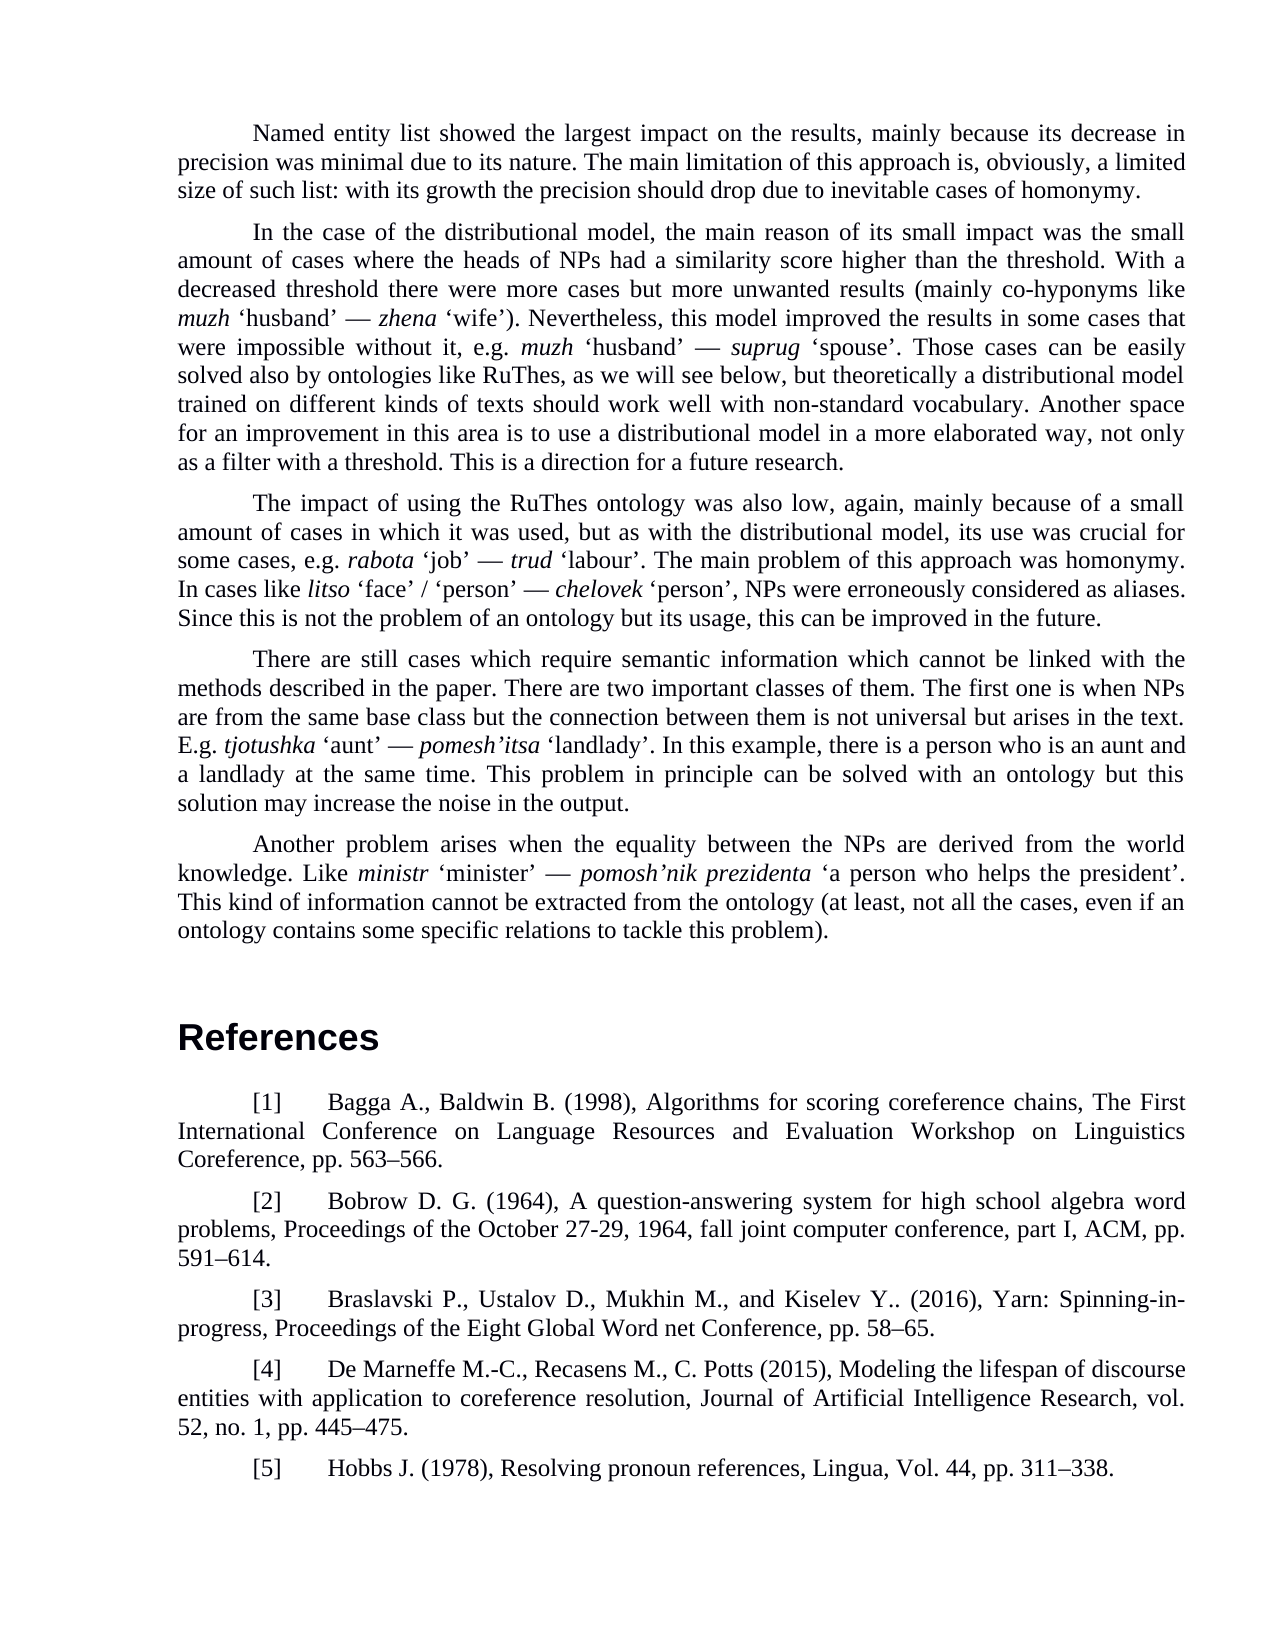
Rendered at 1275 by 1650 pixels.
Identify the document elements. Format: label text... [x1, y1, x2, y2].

text The impact of using the RuThes ontology was also low, again, mainly because of a small amount of cases in which it was used, but as with the distributional model, its use was crucial for some cases, e.g. rabota ‘job’ — trud ‘labour’. The main problem of this approach was homonymy. In cases like litso ‘face’ / ‘person’ — chelovek ‘person’, NPs were erroneously considered as aliases. Since this is not the problem of an ontology but its usage, this can be improved in the future. [177, 488, 1186, 632]
text Named entity list showed the largest impact on the results, mainly because its decrease in precision was minimal due to its nature. The main limitation of this approach is, obviously, a limited size of such list: with its growth the precision should drop due to inevitable cases of homonymy. [177, 118, 1186, 204]
text [1] Bagga A., Baldwin B. (1998), Algorithms for scoring coreference chains, The First International Conference on Language Resources and Evaluation Workshop on Linguistics Coreference, pp. 563–566. [177, 1087, 1186, 1173]
text [2] Bobrow D. G. (1964), A question-answering system for high school algebra word problems, Proceedings of the October 27-29, 1964, fall joint computer conference, part I, ACM, pp. 591–614. [177, 1186, 1186, 1272]
text There are still cases which require semantic information which cannot be linked with the methods described in the paper. There are two important classes of them. The first one is when NPs are from the same base class but the connection between them is not universal but arises in the text. E.g. tjotushka ‘aunt’ — pomesh’itsa ‘landlady’. In this example, there is a person who is an aunt and a landlady at the same time. This problem in principle can be solved with an ontology but this solution may increase the noise in the output. [177, 644, 1186, 817]
text [3] Braslavski P., Ustalov D., Mukhin M., and Kiselev Y.. (2016), Yarn: Spinning-in-progress, Proceedings of the Eight Global Word net Conference, pp. 58–65. [177, 1284, 1186, 1342]
text [4] De Marneffe M.-C., Recasens M., C. Potts (2015), Modeling the lifespan of discourse entities with application to coreference resolution, Journal of Artificial Intelligence Research, vol. 52, no. 1, pp. 445–475. [177, 1354, 1186, 1441]
text In the case of the distributional model, the main reason of its small impact was the small amount of cases where the heads of NPs had a similarity score higher than the threshold. With a decreased threshold there were more cases but more unwanted results (mainly co-hyponyms like muzh ‘husband’ — zhena ‘wife’). Nevertheless, this model improved the results in some cases that were impossible without it, e.g. muzh ‘husband’ — suprug ‘spouse’. Those cases can be easily solved also by ontologies like RuThes, as we will see below, but theoretically a distributional model trained on different kinds of texts should work well with non-standard vocabulary. Another space for an improvement in this area is to use a distributional model in a more elaborated way, not only as a filter with a threshold. This is a direction for a future research. [177, 217, 1186, 476]
text [5] Hobbs J. (1978), Resolving pronoun references, Lingua, Vol. 44, pp. 311–338. [177, 1453, 1186, 1482]
text Another problem arises when the equality between the NPs are derived from the world knowledge. Like ministr ‘minister’ — pomosh’nik prezidenta ‘a person who helps the president’. This kind of information cannot be extracted from the ontology (at least, not all the cases, even if an ontology contains some specific relations to tackle this problem). [177, 829, 1186, 944]
subtitle References [177, 1015, 1186, 1058]
